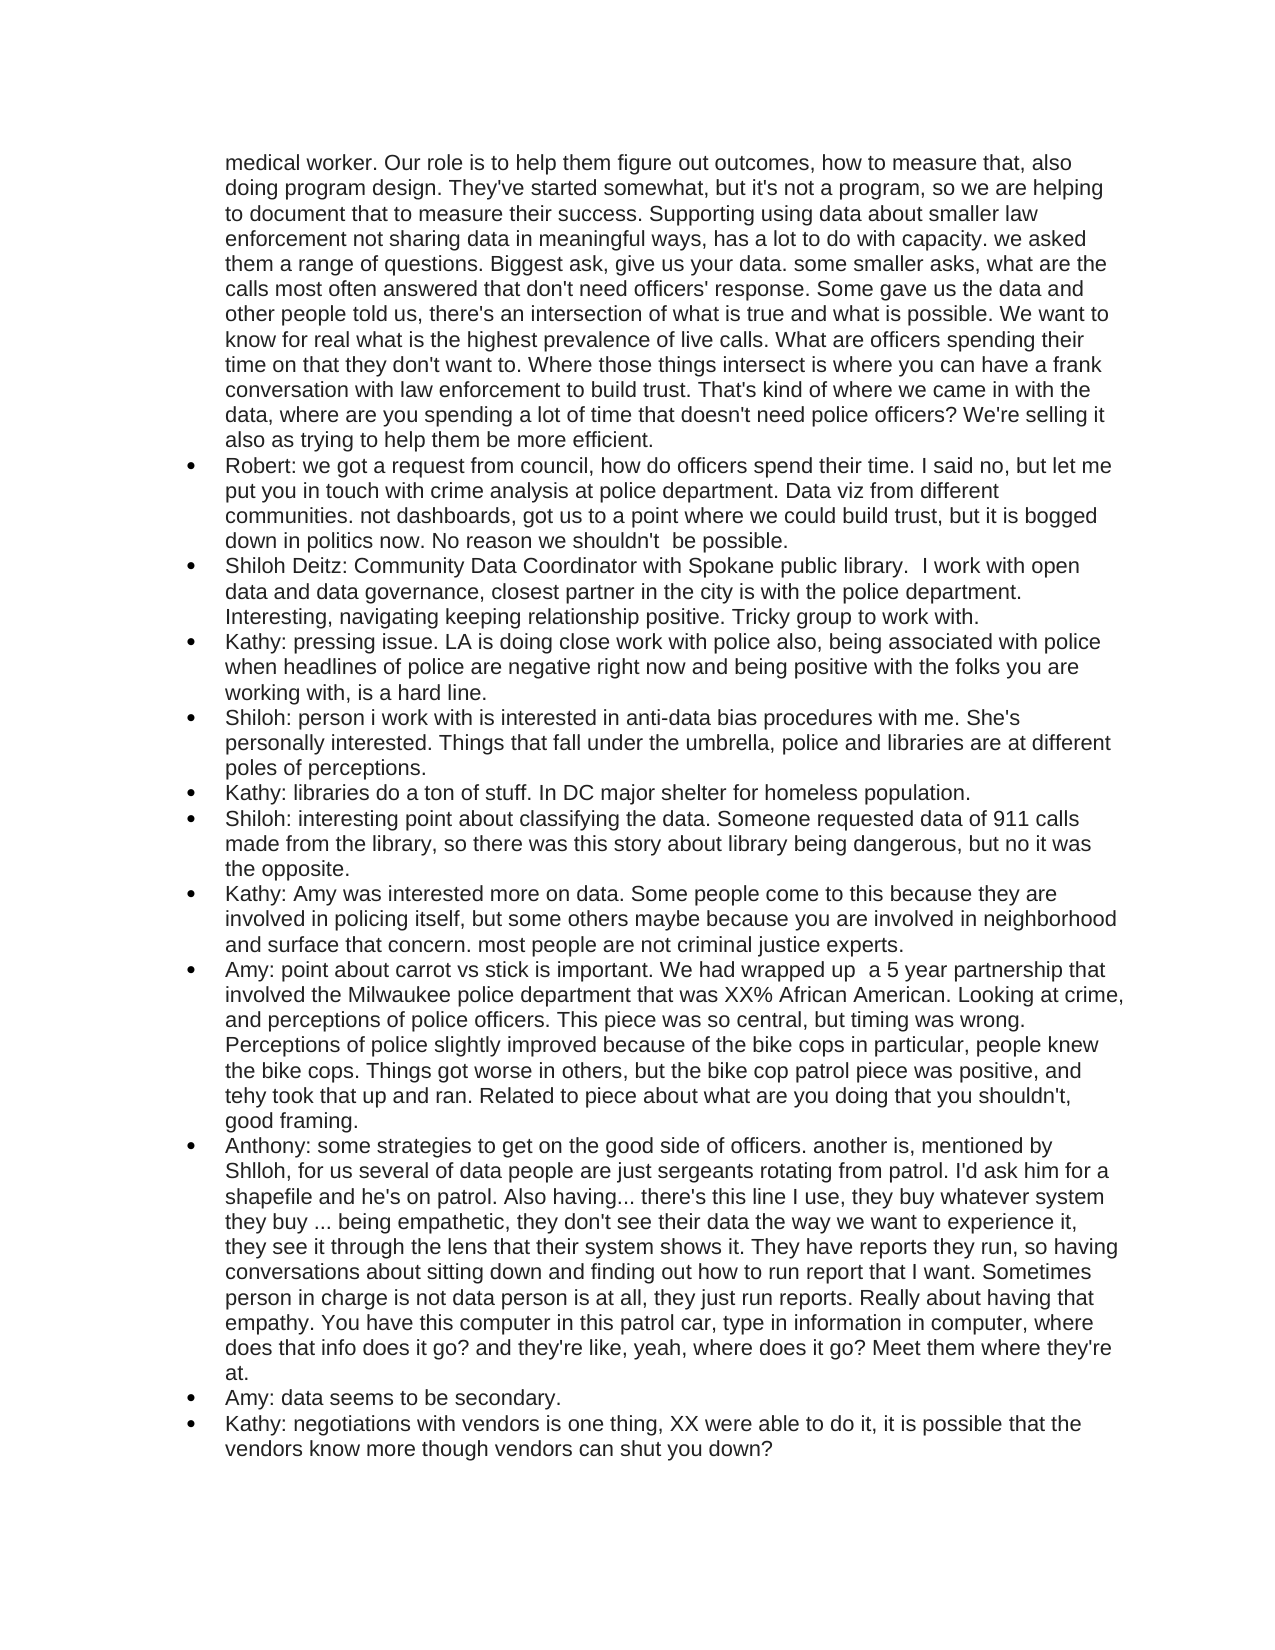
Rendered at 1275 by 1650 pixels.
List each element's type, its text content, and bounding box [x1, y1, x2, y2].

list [187, 150, 1125, 452]
list Amy: data seems to be secondary. [187, 1385, 1125, 1410]
list Shiloh Deitz: Community Data Coordinator with Spokane public library. I work with open data and data governance, closest partner in the city is with the police department. Interesting, navigating keeping relationship positive. Tricky group to work with. [187, 553, 1125, 629]
list Kathy: negotiations with vendors is one thing, XX were able to do it, it is possible that the vendors know more though vendors can shut you down? [187, 1410, 1125, 1461]
list Kathy: Amy was interested more on data. Some people come to this because they are involved in policing itself, but some others maybe because you are involved in neighborhood and surface that concern. most people are not criminal justice experts. [187, 881, 1125, 957]
list Shiloh: interesting point about classifying the data. Someone requested data of 911 calls made from the library, so there was this story about library being dangerous, but no it was the opposite. [187, 805, 1125, 881]
list Kathy: pressing issue. LA is doing close work with police also, being associated with police when headlines of police are negative right now and being positive with the folks you are working with, is a hard line. [187, 629, 1125, 704]
list Robert: we got a request from council, how do officers spend their time. I said no, but let me put you in touch with crime analysis at police department. Data viz from different communities. not dashboards, got us to a point where we could build trust, but it is bogged down in politics now. No reason we shouldn't be possible. [187, 452, 1125, 553]
list Amy: point about carrot vs stick is important. We had wrapped up a 5 year partnership that involved the Milwaukee police department that was XX% African American. Looking at crime, and perceptions of police officers. This piece was so central, but timing was wrong. Perceptions of police slightly improved because of the bike cops in particular, people knew the bike cops. Things got worse in others, but the bike cop patrol piece was positive, and tehy took that up and ran. Related to piece about what are you doing that you shouldn't, good framing. [187, 957, 1125, 1133]
list Anthony: some strategies to get on the good side of officers. another is, mentioned by Shlloh, for us several of data people are just sergeants rotating from patrol. I'd ask him for a shapefile and he's on patrol. Also having... there's this line I use, they buy whatever system they buy ... being empathetic, they don't see their data the way we want to experience it, they see it through the lens that their system shows it. They have reports they run, so having conversations about sitting down and finding out how to run report that I want. Sometimes person in charge is not data person is at all, they just run reports. Really about having that empathy. You have this computer in this patrol car, type in information in computer, where does that info does it go? and they're like, yeah, where does it go? Meet them where they're at. [187, 1133, 1125, 1385]
list Kathy: libraries do a ton of stuff. In DC major shelter for homeless population. [187, 780, 1125, 805]
list Shiloh: person i work with is interested in anti-data bias procedures with me. She's personally interested. Things that fall under the umbrella, police and libraries are at different poles of perceptions. [187, 704, 1125, 780]
